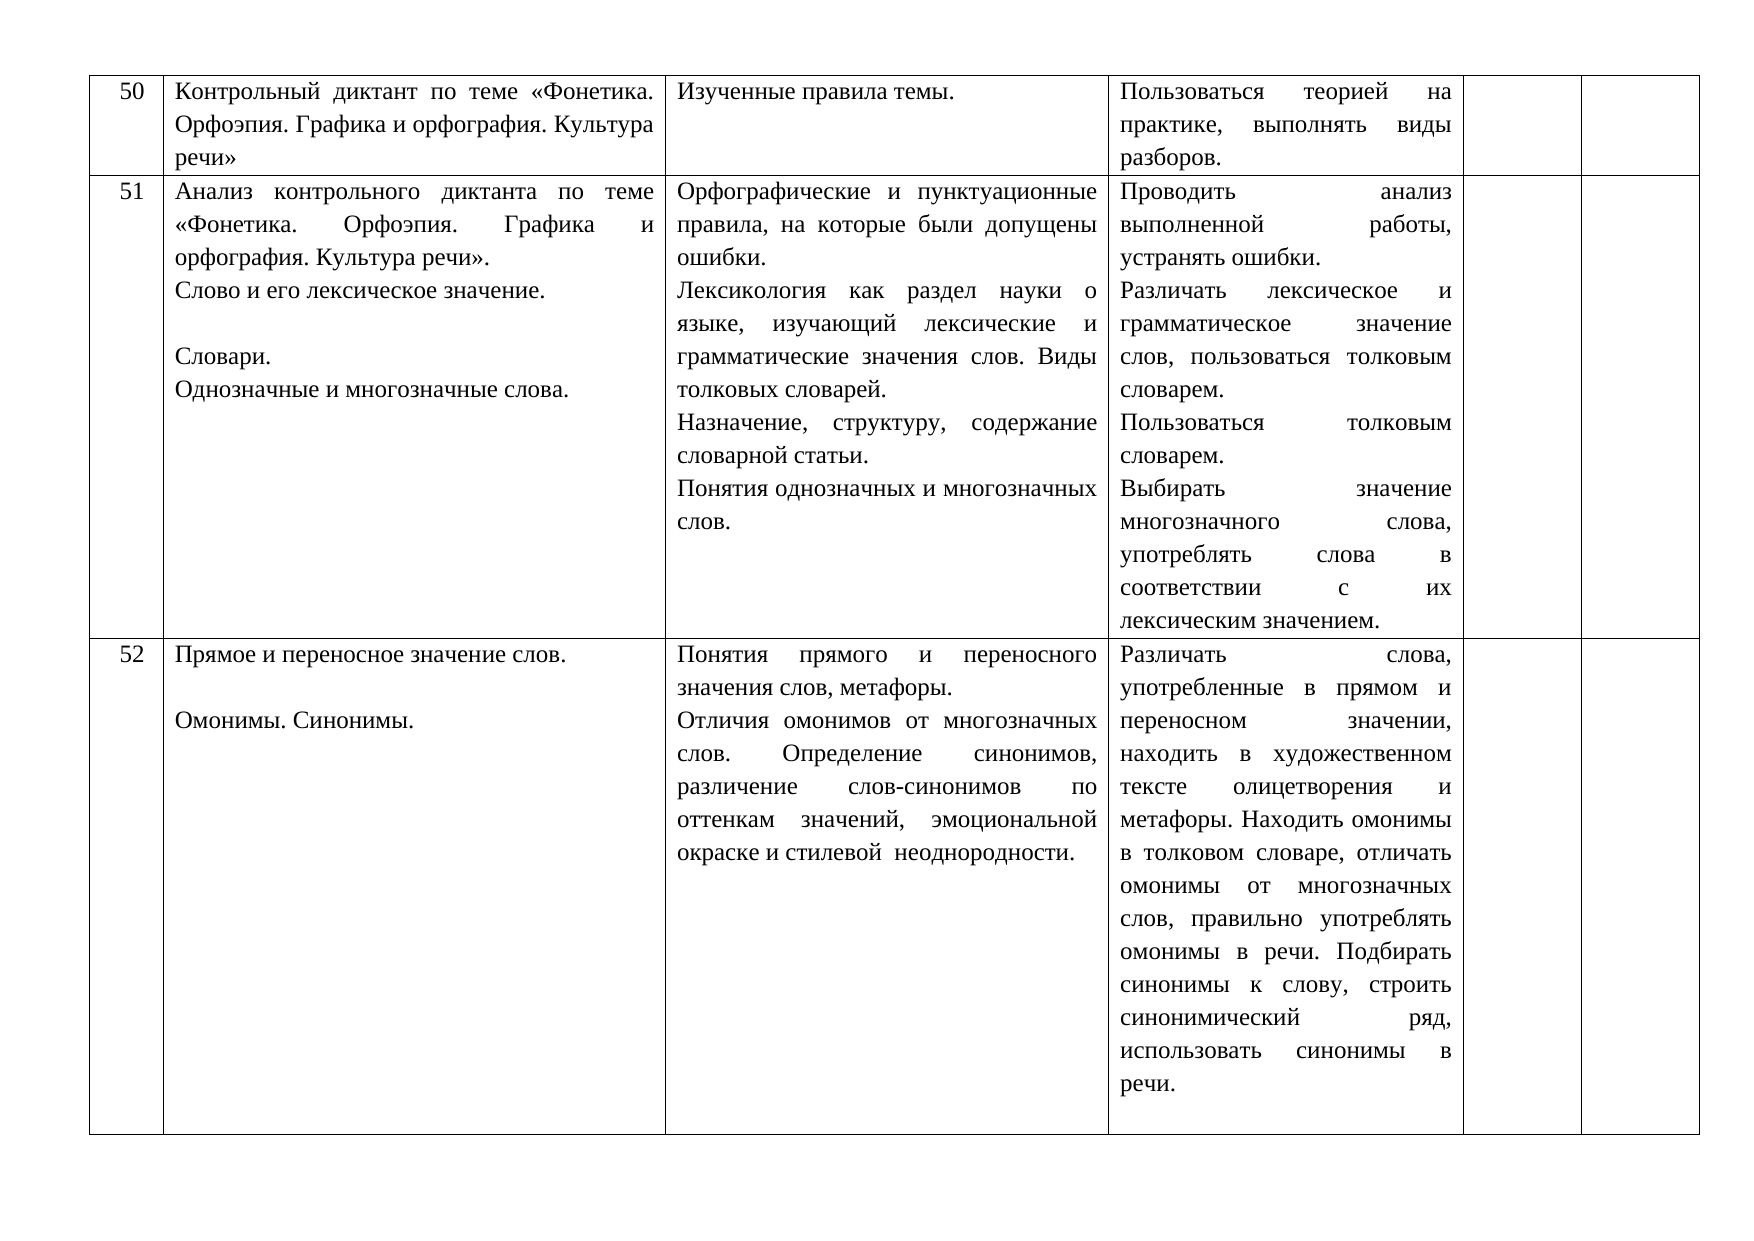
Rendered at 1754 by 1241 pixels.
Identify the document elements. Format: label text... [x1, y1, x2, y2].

table_cell 52 [90, 639, 163, 1134]
table_cell 51 [90, 176, 163, 638]
table_cell Орфографические и пунктуационные правила, на которые были допущены ошибки. Лексикология как раздел науки о языке, изучающий лексические и грамматические значения слов. Виды толковых словарей. Назначение, структуру, содержание словарной статьи. Понятия однозначных и многозначных слов. [666, 176, 1108, 638]
table_cell [1464, 176, 1581, 638]
table_cell Контрольный диктант по теме «Фонетика. Орфоэпия. Графика и орфография. Культура речи» [164, 76, 665, 175]
table_cell Пользоваться теорией на практике, выполнять виды разборов. [1109, 76, 1463, 175]
table_cell Анализ контрольного диктанта по теме «Фонетика. Орфоэпия. Графика и орфография. Культура речи». Слово и его лексическое значение. Словари. Однозначные и многозначные слова. [164, 176, 665, 638]
table_cell [1582, 639, 1699, 1134]
table_cell [1464, 76, 1581, 175]
table_cell Прямое и переносное значение слов. Омонимы. Синонимы. [164, 639, 665, 1134]
table_cell Различать слова, употребленные в прямом и переносном значении, находить в художественном тексте олицетворения и метафоры. Находить омонимы в толковом словаре, отличать омонимы от многозначных слов, правильно употреблять омонимы в речи. Подбирать синонимы к слову, строить синонимический ряд, использовать синонимы в речи. [1109, 639, 1463, 1134]
table_cell Понятия прямого и переносного значения слов, метафоры. Отличия омонимов от многозначных слов. Определение синонимов, различение слов-синонимов по оттенкам значений, эмоциональной окраске и стилевой неоднородности. [666, 639, 1108, 1134]
table_cell 50 [90, 76, 163, 175]
table_cell [1464, 639, 1581, 1134]
table_cell Изученные правила темы. [666, 76, 1108, 175]
table_cell Проводить анализ выполненной работы, устранять ошибки. Различать лексическое и грамматическое значение слов, пользоваться толковым словарем. Пользоваться толковым словарем. Выбирать значение многозначного слова, употреблять слова в соответствии с их лексическим значением. [1109, 176, 1463, 638]
table_cell [1582, 176, 1699, 638]
table_cell [1582, 76, 1699, 175]
